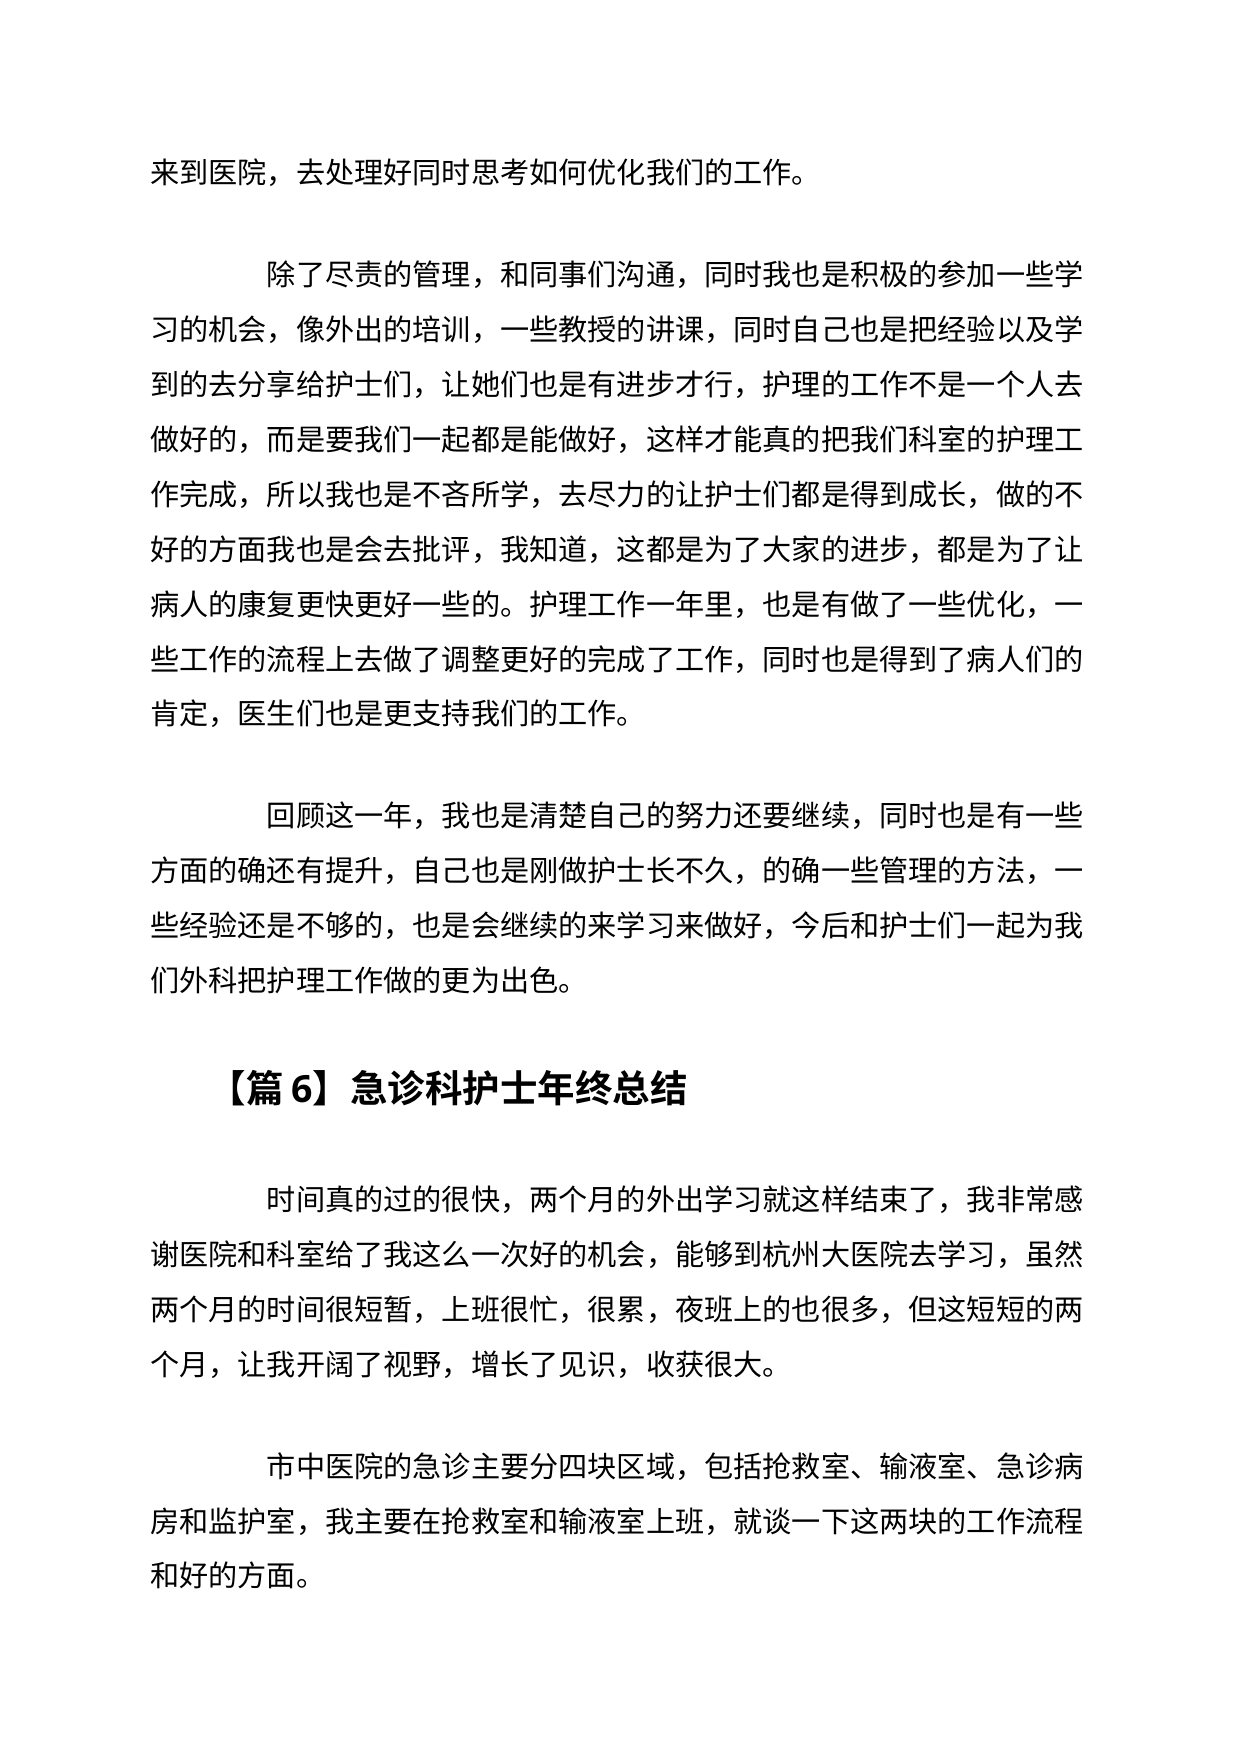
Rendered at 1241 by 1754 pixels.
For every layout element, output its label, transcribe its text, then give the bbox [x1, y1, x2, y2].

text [150, 150, 1090, 192]
text 除了尽责的管理，和同事们沟通，同时我也是积极的参加一些学习的机会，像外出的培训，一些教授的讲课，同时自己也是把经验以及学到的去分享给护士们，让她们也是有进步才行，护理的工作不是一个人去做好的，而是要我们一起都是能做好，这样才能真的把我们科室的护理工作完成，所以我也是不吝所学，去尽力的让护士们都是得到成长，做的不好的方面我也是会去批评，我知道，这都是为了大家的进步，都是为了让病人的康复更快更好一些的。护理工作一年里，也是有做了一些优化，一些工作的流程上去做了调整更好的完成了工作，同时也是得到了病人们的肯定，医生们也是更支持我们的工作。 [150, 252, 1090, 733]
text 回顾这一年，我也是清楚自己的努力还要继续，同时也是有一些方面的确还有提升，自己也是刚做护士长不久，的确一些管理的方法，一些经验还是不够的，也是会继续的来学习来做好，今后和护士们一起为我们外科把护理工作做的更为出色。 [150, 793, 1090, 1000]
text 时间真的过的很快，两个月的外出学习就这样结束了，我非常感谢医院和科室给了我这么一次好的机会，能够到杭州大医院去学习，虽然两个月的时间很短暂，上班很忙，很累，夜班上的也很多，但这短短的两个月，让我开阔了视野，增长了见识，收获很大。 [150, 1177, 1090, 1384]
text 【篇6】急诊科护士年终总结 [150, 1059, 1090, 1114]
text 市中医院的急诊主要分四块区域，包括抢救室、输液室、急诊病房和监护室，我主要在抢救室和输液室上班，就谈一下这两块的工作流程和好的方面。 [150, 1443, 1090, 1595]
